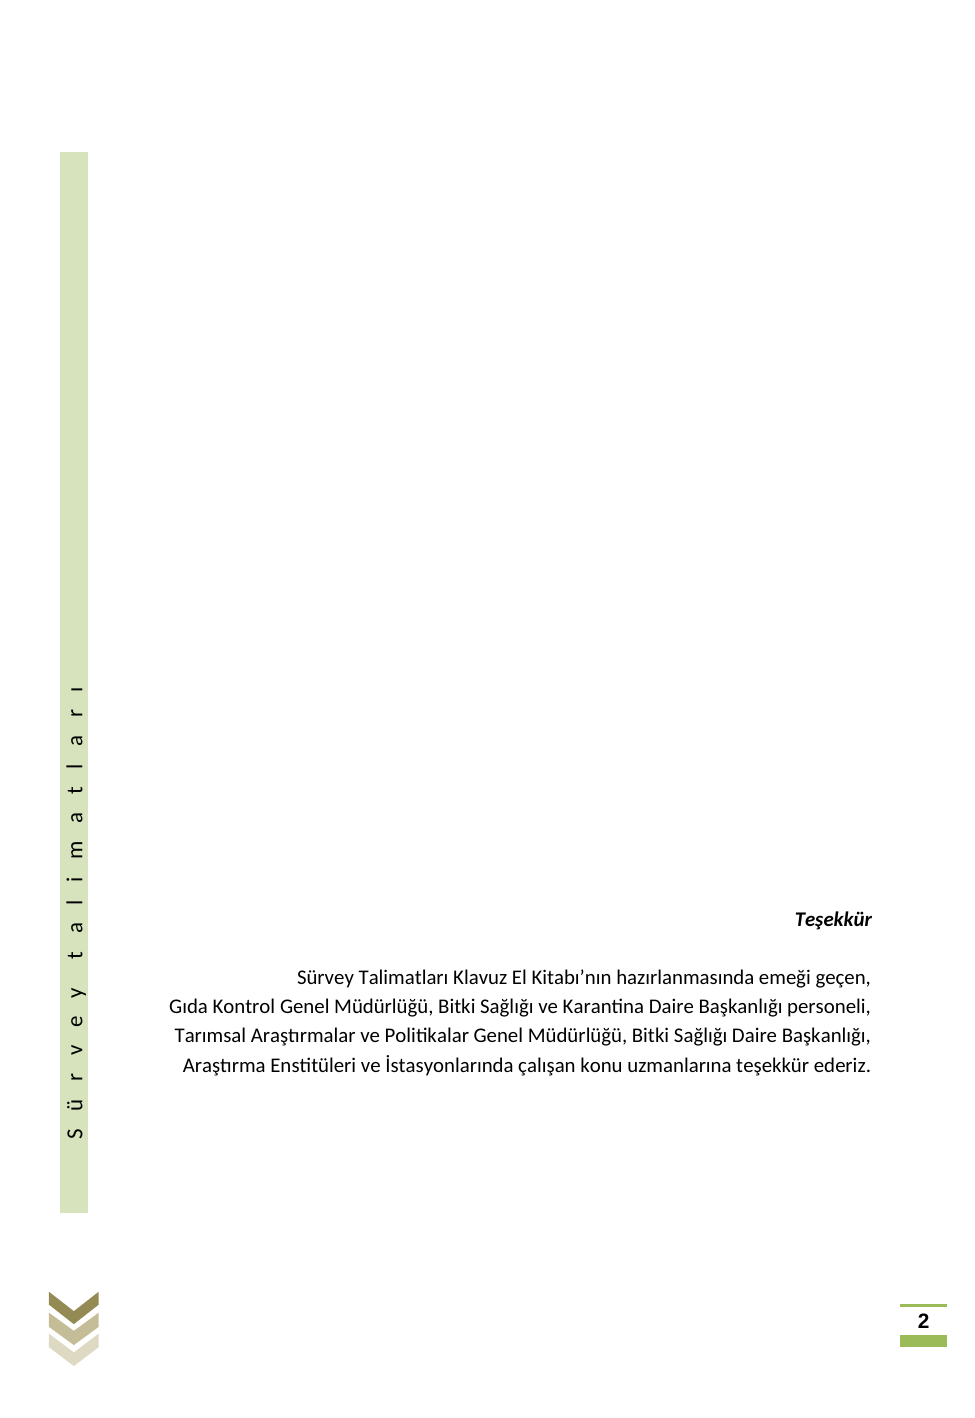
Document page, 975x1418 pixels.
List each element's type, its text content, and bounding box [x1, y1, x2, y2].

text Teşekkür [148, 906, 872, 931]
text Gıda Kontrol Genel Müdürlüğü, Bitki Sağlığı ve Karantina Daire Başkanlığı personeli, Tarımsal Araştırmalar ve Politikalar Genel Müdürlüğü, Bitki Sağlığı Daire Başkanlığı, Araştırma Enstitüleri ve İstasyonlarında çalışan konu uzmanlarına teşekkür ederiz. [148, 993, 872, 1077]
text Sürvey Talimatları Klavuz El Kitabı’nın hazırlanmasında emeği geçen, [148, 964, 872, 990]
